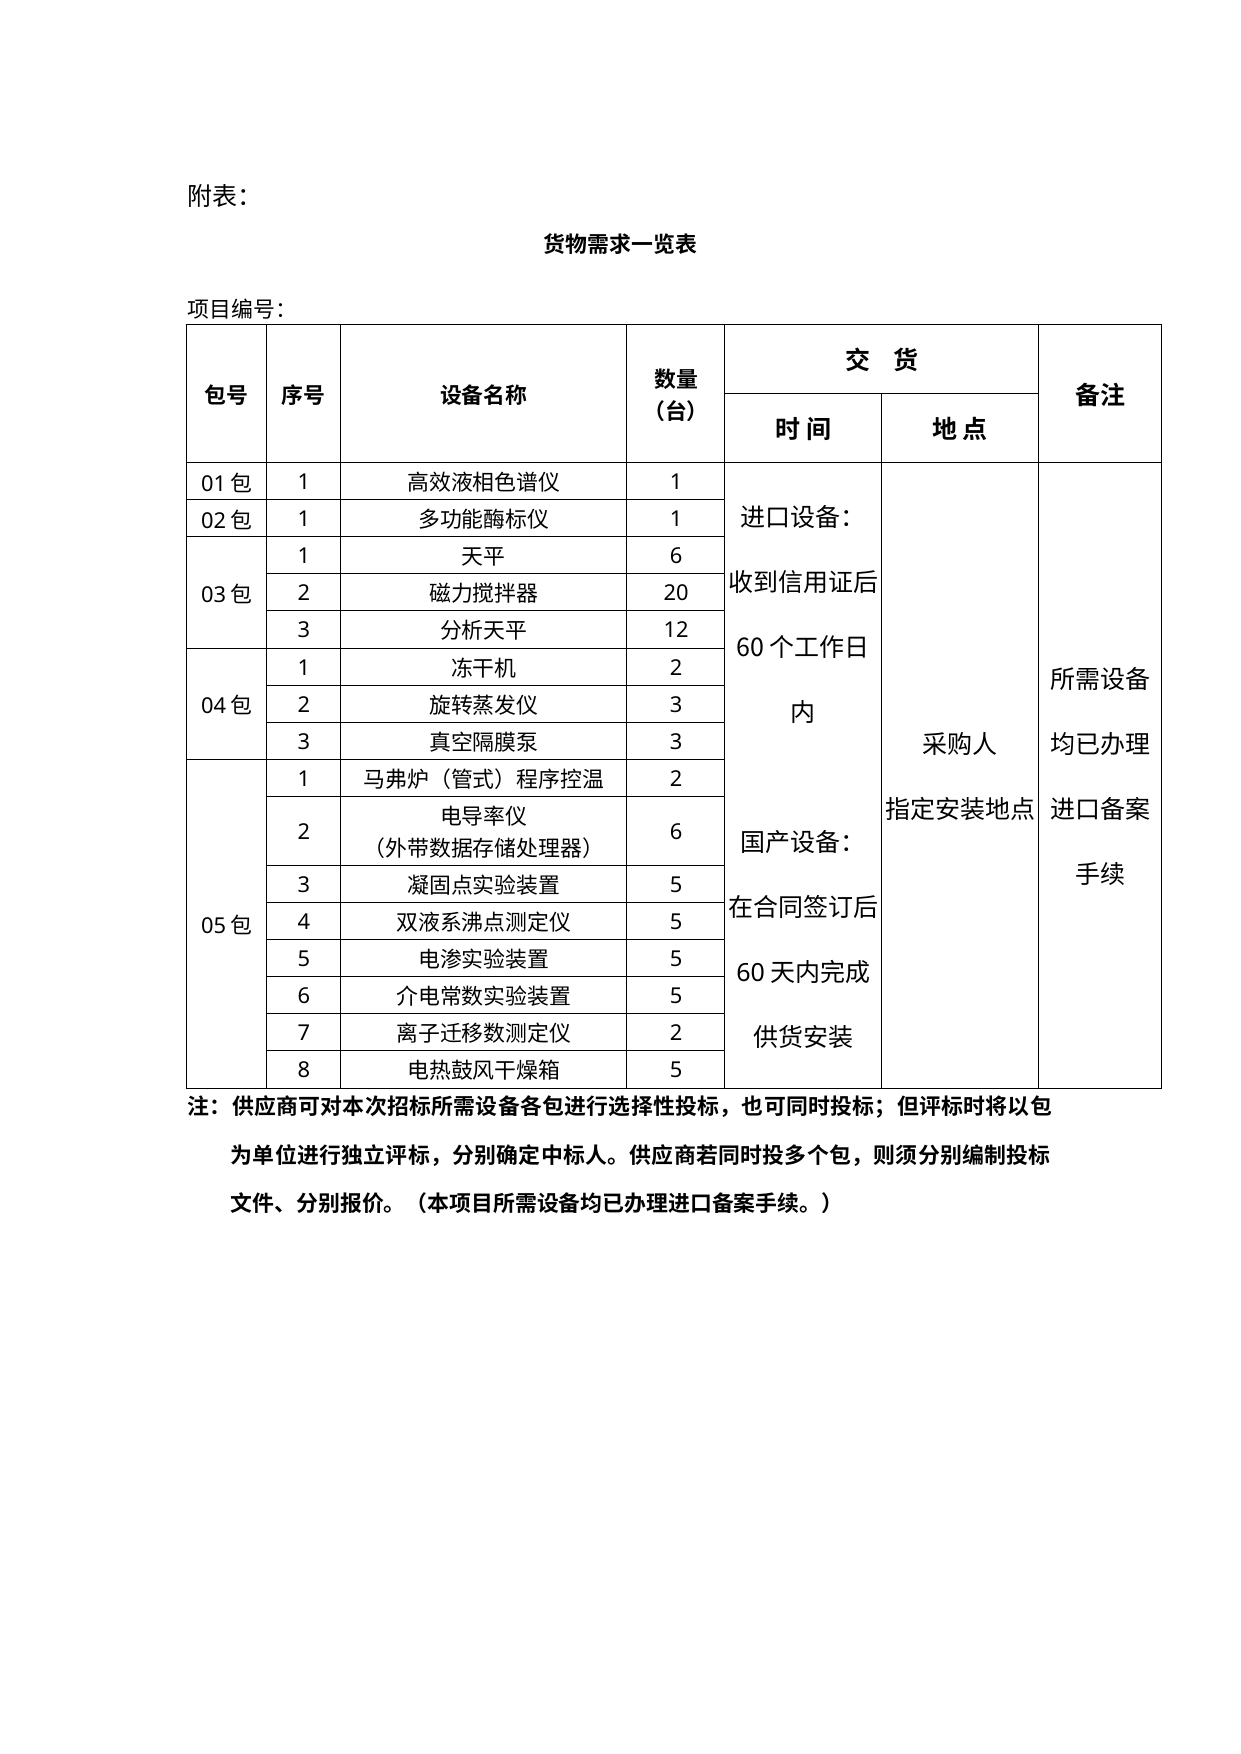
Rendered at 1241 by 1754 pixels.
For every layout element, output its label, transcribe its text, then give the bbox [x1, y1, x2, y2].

text 项目编号： [187, 291, 1053, 324]
table_cell 旋转蒸发仪 [341, 686, 626, 722]
table_cell 真空隔膜泵 [341, 723, 626, 759]
table_header 设备名称 [341, 325, 626, 462]
table_cell 电热鼓风干燥箱 [341, 1051, 626, 1087]
table_cell 1 [267, 500, 340, 536]
table_cell 地 点 [882, 394, 1038, 462]
table_header 交 货 [725, 325, 1038, 393]
table_cell 2 [627, 1014, 724, 1050]
table_cell 02包 [187, 500, 266, 536]
table_cell 1 [267, 649, 340, 684]
table_cell 离子迁移数测定仪 [341, 1014, 626, 1050]
table_cell 6 [627, 797, 724, 865]
table_cell 马弗炉（管式）程序控温 [341, 760, 626, 796]
table_cell 01包 [187, 463, 266, 499]
table_cell 凝固点实验装置 [341, 866, 626, 902]
table_cell 5 [627, 903, 724, 939]
table_cell 电导率仪 （外带数据存储处理器） [341, 797, 626, 865]
text 附表： [187, 162, 1053, 227]
table_cell 2 [267, 797, 340, 865]
table_cell 5 [627, 1051, 724, 1087]
table_header 数量 （台） [627, 325, 724, 462]
table_cell 所需设备均已办理进口备案手续 [1039, 463, 1161, 1087]
table_cell 介电常数实验装置 [341, 977, 626, 1013]
table_cell 5 [627, 977, 724, 1013]
table_cell 分析天平 [341, 611, 626, 647]
table_header 序号 [267, 325, 340, 462]
table_cell 05包 [187, 760, 266, 1087]
table_cell 双液系沸点测定仪 [341, 903, 626, 939]
table_cell 5 [627, 940, 724, 976]
table_cell 1 [627, 500, 724, 536]
table_cell 12 [627, 611, 724, 647]
table_cell 4 [267, 903, 340, 939]
table_cell 3 [267, 866, 340, 902]
table_cell 1 [267, 463, 340, 499]
table_header 包号 [187, 325, 266, 462]
table_cell 5 [267, 940, 340, 976]
text 注：供应商可对本次招标所需设备各包进行选择性投标，也可同时投标；但评标时将以包为单位进行独立评标，分别确定中标人。供应商若同时投多个包，则须分别编制投标文件、分别报价。（本项目所需设备均已办理进口备案手续。） [187, 1089, 1053, 1218]
table_cell 1 [267, 760, 340, 796]
table_cell 2 [627, 649, 724, 684]
table_cell 6 [627, 537, 724, 573]
table_cell 多功能酶标仪 [341, 500, 626, 536]
table_cell 磁力搅拌器 [341, 574, 626, 610]
table_cell 20 [627, 574, 724, 610]
table_cell 6 [267, 977, 340, 1013]
table_cell 高效液相色谱仪 [341, 463, 626, 499]
table_cell 3 [627, 686, 724, 722]
table_cell 04包 [187, 649, 266, 759]
table_header 备注 [1039, 325, 1161, 462]
table_cell 冻干机 [341, 649, 626, 684]
table_cell 2 [267, 574, 340, 610]
table_cell 采购人 指定安装地点 [882, 463, 1038, 1087]
table_cell 7 [267, 1014, 340, 1050]
table_cell 5 [627, 866, 724, 902]
table_cell 电渗实验装置 [341, 940, 626, 976]
table_cell 3 [267, 723, 340, 759]
text 货物需求一览表 [187, 227, 1053, 259]
table_cell 1 [627, 463, 724, 499]
table_cell 2 [627, 760, 724, 796]
table_cell 3 [267, 611, 340, 647]
table_cell 进口设备： 收到信用证后60个工作日内 国产设备： 在合同签订后 60天内完成供货安装 [725, 463, 881, 1087]
table_cell 天平 [341, 537, 626, 573]
table_cell 3 [627, 723, 724, 759]
table_cell 时 间 [725, 394, 881, 462]
table_cell 1 [267, 537, 340, 573]
table_cell 03包 [187, 537, 266, 647]
table_cell 2 [267, 686, 340, 722]
table_cell 8 [267, 1051, 340, 1087]
